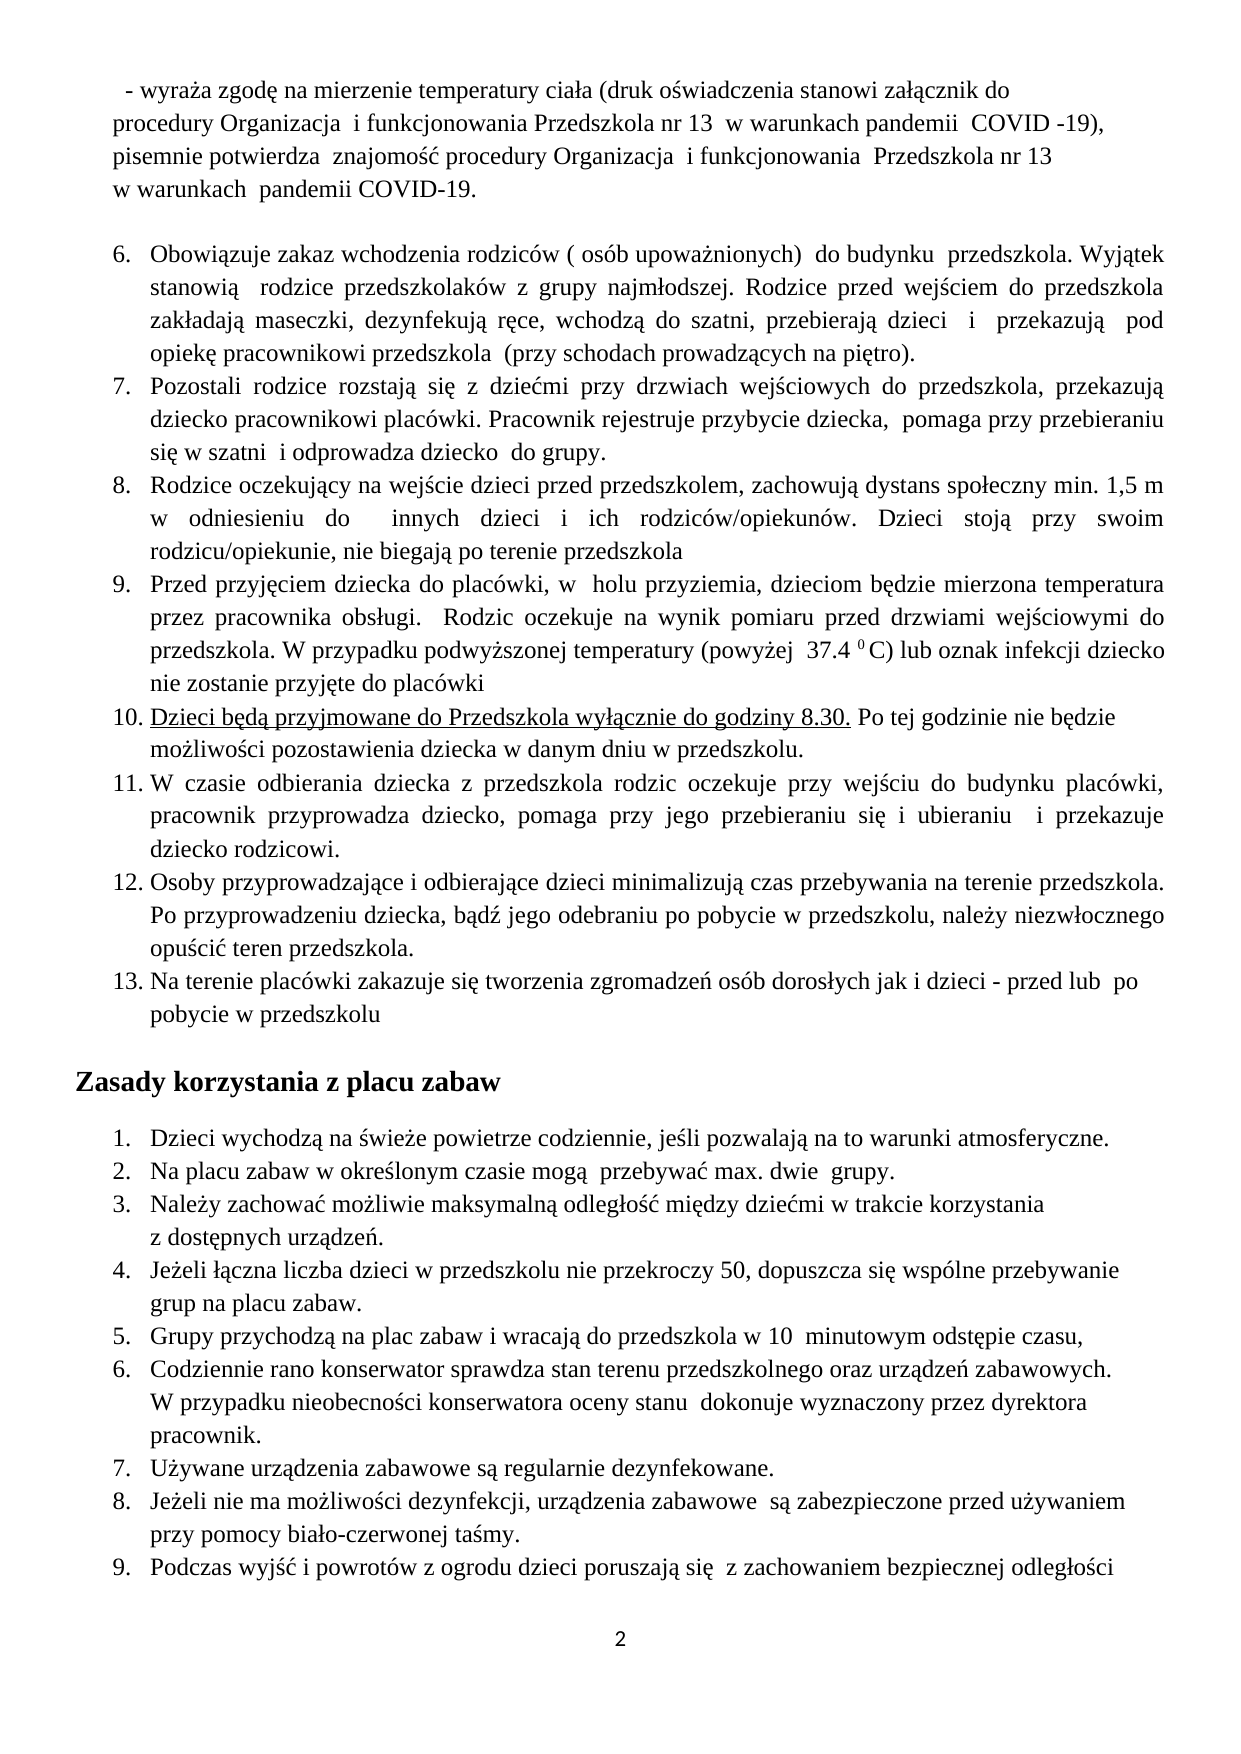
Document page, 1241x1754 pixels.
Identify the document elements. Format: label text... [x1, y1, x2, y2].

list Osoby przyprowadzające i odbierające dzieci minimalizują czas przebywania na terenie przedszkola. Po przyprowadzeniu dziecka, bądź jego odebraniu po pobycie w przedszkolu, należy niezwłocznego opuścić teren przedszkola. [112, 867, 1165, 961]
list Jeżeli łączna liczba dzieci w przedszkolu nie przekroczy 50, dopuszcza się wspólne przebywanie grup na placu zabaw. [112, 1255, 1165, 1317]
list Podczas wyjść i powrotów z ogrodu dzieci poruszają się z zachowaniem bezpiecznej odległości [112, 1552, 1165, 1581]
list Używane urządzenia zabawowe są regularnie dezynfekowane. [112, 1453, 1165, 1482]
list Rodzice oczekujący na wejście dzieci przed przedszkolem, zachowują dystans społeczny min. 1,5 m w odniesieniu do innych dzieci i ich rodziców/opiekunów. Dzieci stoją przy swoim rodzicu/opiekunie, nie biegają po terenie przedszkola [112, 470, 1165, 565]
list Należy zachować możliwie maksymalną odległość między dziećmi w trakcie korzystania z dostępnych urządzeń. [112, 1189, 1165, 1251]
list Dzieci wychodzą na świeże powietrze codziennie, jeśli pozwalają na to warunki atmosferyczne. [112, 1123, 1165, 1152]
list Codziennie rano konserwator sprawdza stan terenu przedszkolnego oraz urządzeń zabawowych. W przypadku nieobecności konserwatora oceny stanu dokonuje wyznaczony przez dyrektora pracownik. [112, 1354, 1165, 1449]
list Jeżeli nie ma możliwości dezynfekcji, urządzenia zabawowe są zabezpieczone przed używaniem przy pomocy biało-czerwonej taśmy. [112, 1486, 1165, 1548]
list W czasie odbierania dziecka z przedszkola rodzic oczekuje przy wejściu do budynku placówki, pracownik przyprowadza dziecko, pomaga przy jego przebieraniu się i ubieraniu i przekazuje dziecko rodzicowi. [112, 768, 1165, 862]
text - wyraża zgodę na mierzenie temperatury ciała (druk oświadczenia stanowi załącznik do procedury Organizacja i funkcjonowania Przedszkola nr 13 w warunkach pandemii COVID -19), pisemnie potwierdza znajomość procedury Organizacja i funkcjonowania Przedszkola nr 13 w warunkach pandemii COVID-19. [112, 75, 1165, 235]
list Dzieci będą przyjmowane do Przedszkola wyłącznie do godziny 8.30. Po tej godzinie nie będzie możliwości pozostawienia dziecka w danym dniu w przedszkolu. [112, 702, 1165, 763]
list Obowiązuje zakaz wchodzenia rodziców ( osób upoważnionych) do budynku przedszkola. Wyjątek stanowią rodzice przedszkolaków z grupy najmłodszej. Rodzice przed wejściem do przedszkola zakładają maseczki, dezynfekują ręce, wchodzą do szatni, przebierają dzieci i przekazują pod opiekę pracownikowi przedszkola (przy schodach prowadzących na piętro). [112, 239, 1165, 367]
list Na terenie placówki zakazuje się tworzenia zgromadzeń osób dorosłych jak i dzieci - przed lub po pobycie w przedszkolu [112, 966, 1165, 1060]
list Przed przyjęciem dziecka do placówki, w holu przyziemia, dzieciom będzie mierzona temperatura przez pracownika obsługi. Rodzic oczekuje na wynik pomiaru przed drzwiami wejściowymi do przedszkola. W przypadku podwyższonej temperatury (powyżej 37.4 0 C) lub oznak infekcji dziecko nie zostanie przyjęte do placówki [112, 569, 1165, 697]
list Na placu zabaw w określonym czasie mogą przebywać max. dwie grupy. [112, 1156, 1165, 1185]
list Grupy przychodzą na plac zabaw i wracają do przedszkola w 10 minutowym odstępie czasu, [112, 1321, 1165, 1350]
text Zasady korzystania z placu zabaw [75, 1064, 1165, 1097]
list Pozostali rodzice rozstają się z dziećmi przy drzwiach wejściowych do przedszkola, przekazują dziecko pracownikowi placówki. Pracownik rejestruje przybycie dziecka, pomaga przy przebieraniu się w szatni i odprowadza dziecko do grupy. [112, 371, 1165, 466]
